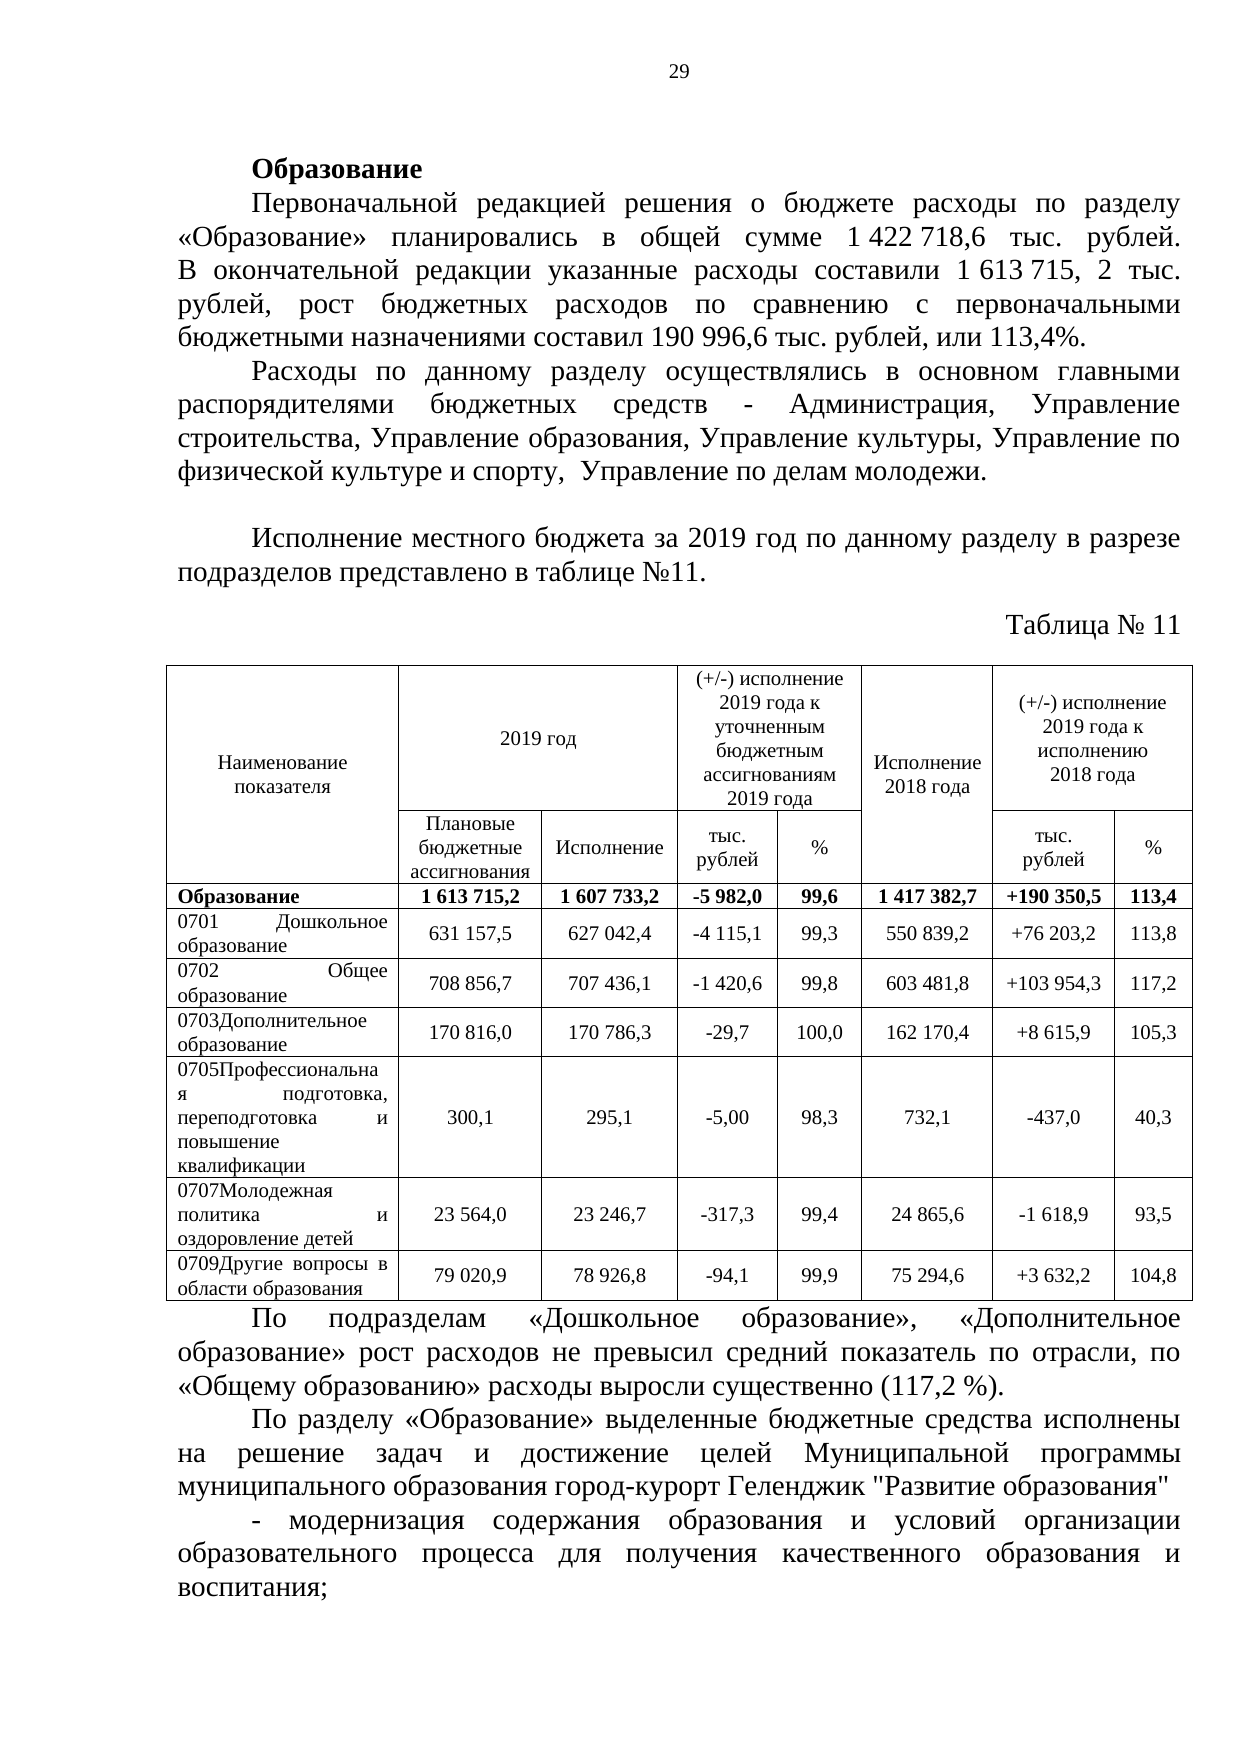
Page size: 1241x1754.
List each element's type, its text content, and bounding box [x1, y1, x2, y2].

table_cell % [1115, 811, 1192, 883]
table_header 2019 год [399, 666, 677, 810]
table_cell 1 613 715,2 [399, 884, 541, 908]
table_cell 24 865,6 [862, 1178, 992, 1250]
table_cell 40,3 [1115, 1057, 1192, 1177]
table_cell 99,9 [778, 1251, 861, 1299]
table_cell 162 170,4 [862, 1008, 992, 1056]
table_header (+/-) исполнение 2019 года к уточненным бюджетным ассигнованиям 2019 года [678, 666, 861, 810]
table_cell % [778, 811, 861, 883]
table_cell 113,4 [1115, 884, 1192, 908]
table_cell 1 607 733,2 [542, 884, 677, 908]
table_cell 295,1 [542, 1057, 677, 1177]
table_cell -5,00 [678, 1057, 777, 1177]
table_cell 113,8 [1115, 909, 1192, 957]
table_cell +190 350,5 [993, 884, 1114, 908]
table_cell 0701 Дошкольное образование [167, 909, 398, 957]
table_cell 550 839,2 [862, 909, 992, 957]
table_cell 708 856,7 [399, 959, 541, 1007]
table_cell -29,7 [678, 1008, 777, 1056]
table_cell 99,6 [778, 884, 861, 908]
table_cell 99,8 [778, 959, 861, 1007]
table_cell -437,0 [993, 1057, 1114, 1177]
table_cell 1 417 382,7 [862, 884, 992, 908]
table_cell 104,8 [1115, 1251, 1192, 1299]
table_cell 707 436,1 [542, 959, 677, 1007]
table_cell 0702 Общее образование [167, 959, 398, 1007]
table_cell +8 615,9 [993, 1008, 1114, 1056]
table_cell 117,2 [1115, 959, 1192, 1007]
table_cell 23 564,0 [399, 1178, 541, 1250]
table_cell 93,5 [1115, 1178, 1192, 1250]
table_cell 603 481,8 [862, 959, 992, 1007]
table_cell тыс. рублей [678, 811, 777, 883]
table_cell +3 632,2 [993, 1251, 1114, 1299]
table_cell 105,3 [1115, 1008, 1192, 1056]
table_cell -1 420,6 [678, 959, 777, 1007]
table_header (+/-) исполнение 2019 года к исполнению 2018 года [993, 666, 1192, 810]
text Таблица № 11 [177, 607, 1181, 640]
table_cell тыс. рублей [993, 811, 1114, 883]
table_cell 0707Молодежная политика и оздоровление детей [167, 1178, 398, 1250]
table_cell 100,0 [778, 1008, 861, 1056]
table_cell -5 982,0 [678, 884, 777, 908]
table_cell -4 115,1 [678, 909, 777, 957]
table_cell +103 954,3 [993, 959, 1114, 1007]
table_cell 0705Профессиональная подготовка, переподготовка и повышение квалификации [167, 1057, 398, 1177]
table_cell 170 786,3 [542, 1008, 677, 1056]
table_cell 0709Другие вопросы в области образования [167, 1251, 398, 1299]
text - модернизация содержания образования и условий организации образовательного процесса для получения качественного образования и воспитания; [177, 1502, 1181, 1602]
table_cell 627 042,4 [542, 909, 677, 957]
table_cell 99,4 [778, 1178, 861, 1250]
text По подразделам «Дошкольное образование», «Дополнительное образование» рост расходов не превысил средний показатель по отрасли, по «Общему образованию» расходы выросли существенно (117,2 %). [177, 1301, 1181, 1401]
text Первоначальной редакцией решения о бюджете расходы по разделу «Образование» планировались в общей сумме 1 422 718,6 тыс. рублей. В окончательной редакции указанные расходы составили 1 613 715, 2 тыс. рублей, рост бюджетных расходов по сравнению с первоначальными бюджетными назначениями составил 190 996,6 тыс. рублей, или 113,4%. [177, 185, 1181, 353]
table_cell -94,1 [678, 1251, 777, 1299]
table_cell 23 246,7 [542, 1178, 677, 1250]
table_cell 75 294,6 [862, 1251, 992, 1299]
text По разделу «Образование» выделенные бюджетные средства исполнены на решение задач и достижение целей Муниципальной программы муниципального образования город-курорт Геленджик "Развитие образования" [177, 1401, 1181, 1502]
table_cell 78 926,8 [542, 1251, 677, 1299]
table_cell Образование [167, 884, 398, 908]
table_header Наименование показателя [167, 666, 398, 883]
table_cell +76 203,2 [993, 909, 1114, 957]
table_header Исполнение 2018 года [862, 666, 992, 883]
table_cell 0703Дополнительное образование [167, 1008, 398, 1056]
table_cell 98,3 [778, 1057, 861, 1177]
text Исполнение местного бюджета за 2019 год по данному разделу в разрезе подразделов представлено в таблице №11. [177, 521, 1181, 588]
table_cell 170 816,0 [399, 1008, 541, 1056]
table_cell 79 020,9 [399, 1251, 541, 1299]
subtitle Образование [177, 152, 1181, 185]
table_cell -317,3 [678, 1178, 777, 1250]
text Расходы по данному разделу осуществлялись в основном главными распорядителями бюджетных средств - Администрация, Управление строительства, Управление образования, Управление культуры, Управление по физической культуре и спорту, Управление по делам молодежи. [177, 353, 1181, 487]
table_cell 300,1 [399, 1057, 541, 1177]
table_cell 99,3 [778, 909, 861, 957]
table_cell 732,1 [862, 1057, 992, 1177]
table_cell Плановые бюджетные ассигнования [399, 811, 541, 883]
table_cell 631 157,5 [399, 909, 541, 957]
table_cell -1 618,9 [993, 1178, 1114, 1250]
table_cell Исполнение [542, 811, 677, 883]
